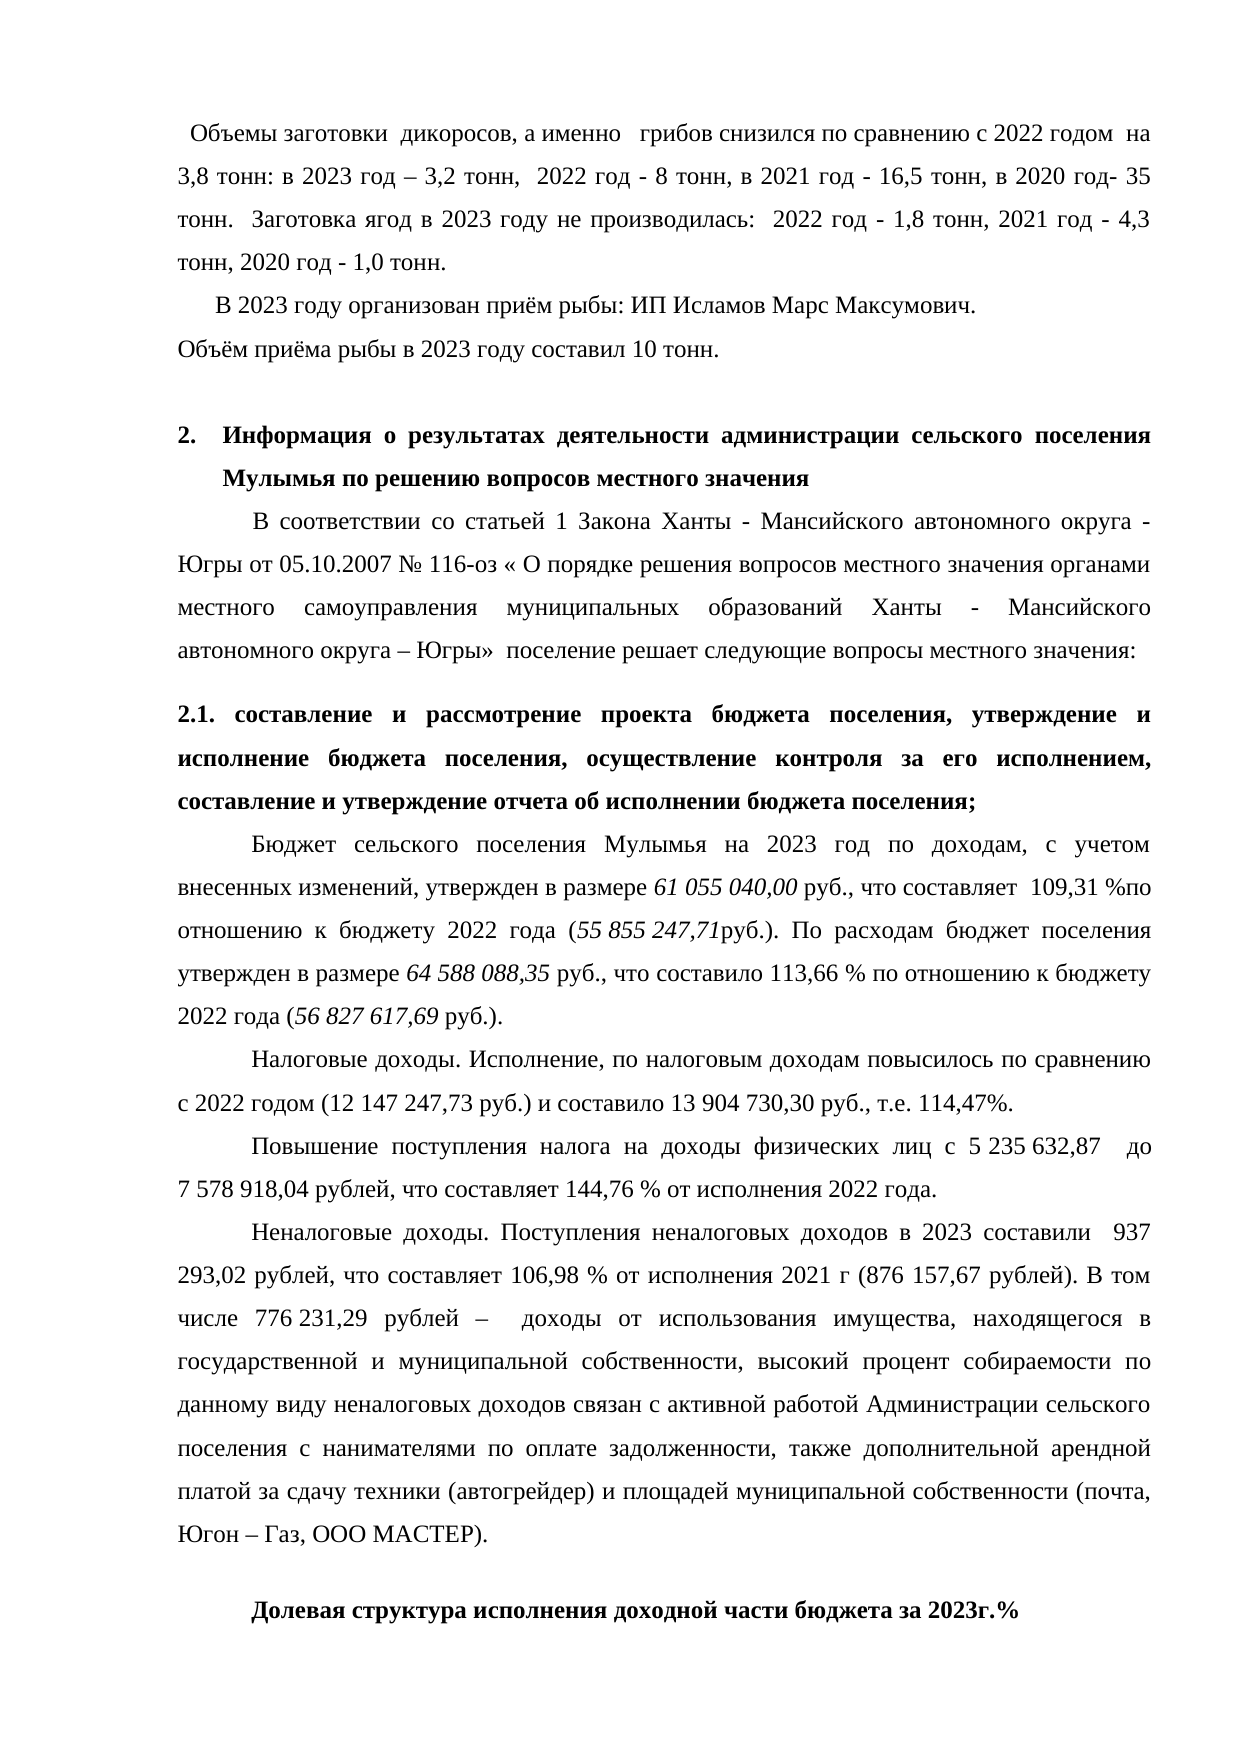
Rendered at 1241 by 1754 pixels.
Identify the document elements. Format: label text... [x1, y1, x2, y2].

text Налоговые доходы. Исполнение, по налоговым доходам повысилось по сравнению с 2022 годом (12 147 247,73 руб.) и составило 13 904 730,30 руб., т.е. 114,47%. [177, 1044, 1152, 1116]
text Объём приёма рыбы в 2023 году составил 10 тонн. [177, 334, 1152, 362]
subtitle Информация о результатах деятельности администрации сельского поселения Мулымья по решению вопросов местного значения [177, 420, 1152, 492]
text В соответствии со статьей 1 Закона Ханты - Мансийского автономного округа - Югры от 05.10.2007 № 116-оз « О порядке решения вопросов местного значения органами местного самоуправления муниципальных образований Ханты - Мансийского автономного округа – Югры» поселение решает следующие вопросы местного значения: [177, 506, 1152, 664]
text Повышение поступления налога на доходы физических лиц с 5 235 632,87 до 7 578 918,04 рублей, что составляет 144,76 % от исполнения 2022 года. [177, 1131, 1152, 1203]
subtitle 2.1. составление и рассмотрение проекта бюджета поселения, утверждение и исполнение бюджета поселения, осуществление контроля за его исполнением, составление и утверждение отчета об исполнении бюджета поселения; [177, 699, 1152, 814]
text Объемы заготовки дикоросов, а именно грибов снизился по сравнению с 2022 годом на 3,8 тонн: в 2023 год – 3,2 тонн, 2022 год - 8 тонн, в 2021 год - 16,5 тонн, в 2020 год- 35 тонн. Заготовка ягод в 2023 году не производилась: 2022 год - 1,8 тонн, 2021 год - 4,3 тонн, 2020 год - 1,0 тонн. [177, 118, 1152, 276]
text Неналоговые доходы. Поступления неналоговых доходов в 2023 составили 937 293,02 рублей, что составляет 106,98 % от исполнения 2021 г (876 157,67 рублей). В том числе 776 231,29 рублей – доходы от использования имущества, находящегося в государственной и муниципальной собственности, высокий процент собираемости по данному виду неналоговых доходов связан с активной работой Администрации сельского поселения с нанимателями по оплате задолженности, также дополнительной арендной платой за сдачу техники (автогрейдер) и площадей муниципальной собственности (почта, Югон – Газ, ООО МАСТЕР). [177, 1217, 1152, 1548]
text Долевая структура исполнения доходной части бюджета за 2023г.% [177, 1596, 1152, 1624]
text В 2023 году организован приём рыбы: ИП Исламов Марс Максумович. [177, 291, 1152, 319]
text Бюджет сельского поселения Мулымья на 2023 год по доходам, с учетом внесенных изменений, утвержден в размере 61 055 040,00 руб., что составляет 109,31 %по отношению к бюджету 2022 года (55 855 247,71руб.). По расходам бюджет поселения утвержден в размере 64 588 088,35 руб., что составило 113,66 % по отношению к бюджету 2022 года (56 827 617,69 руб.). [177, 829, 1152, 1030]
